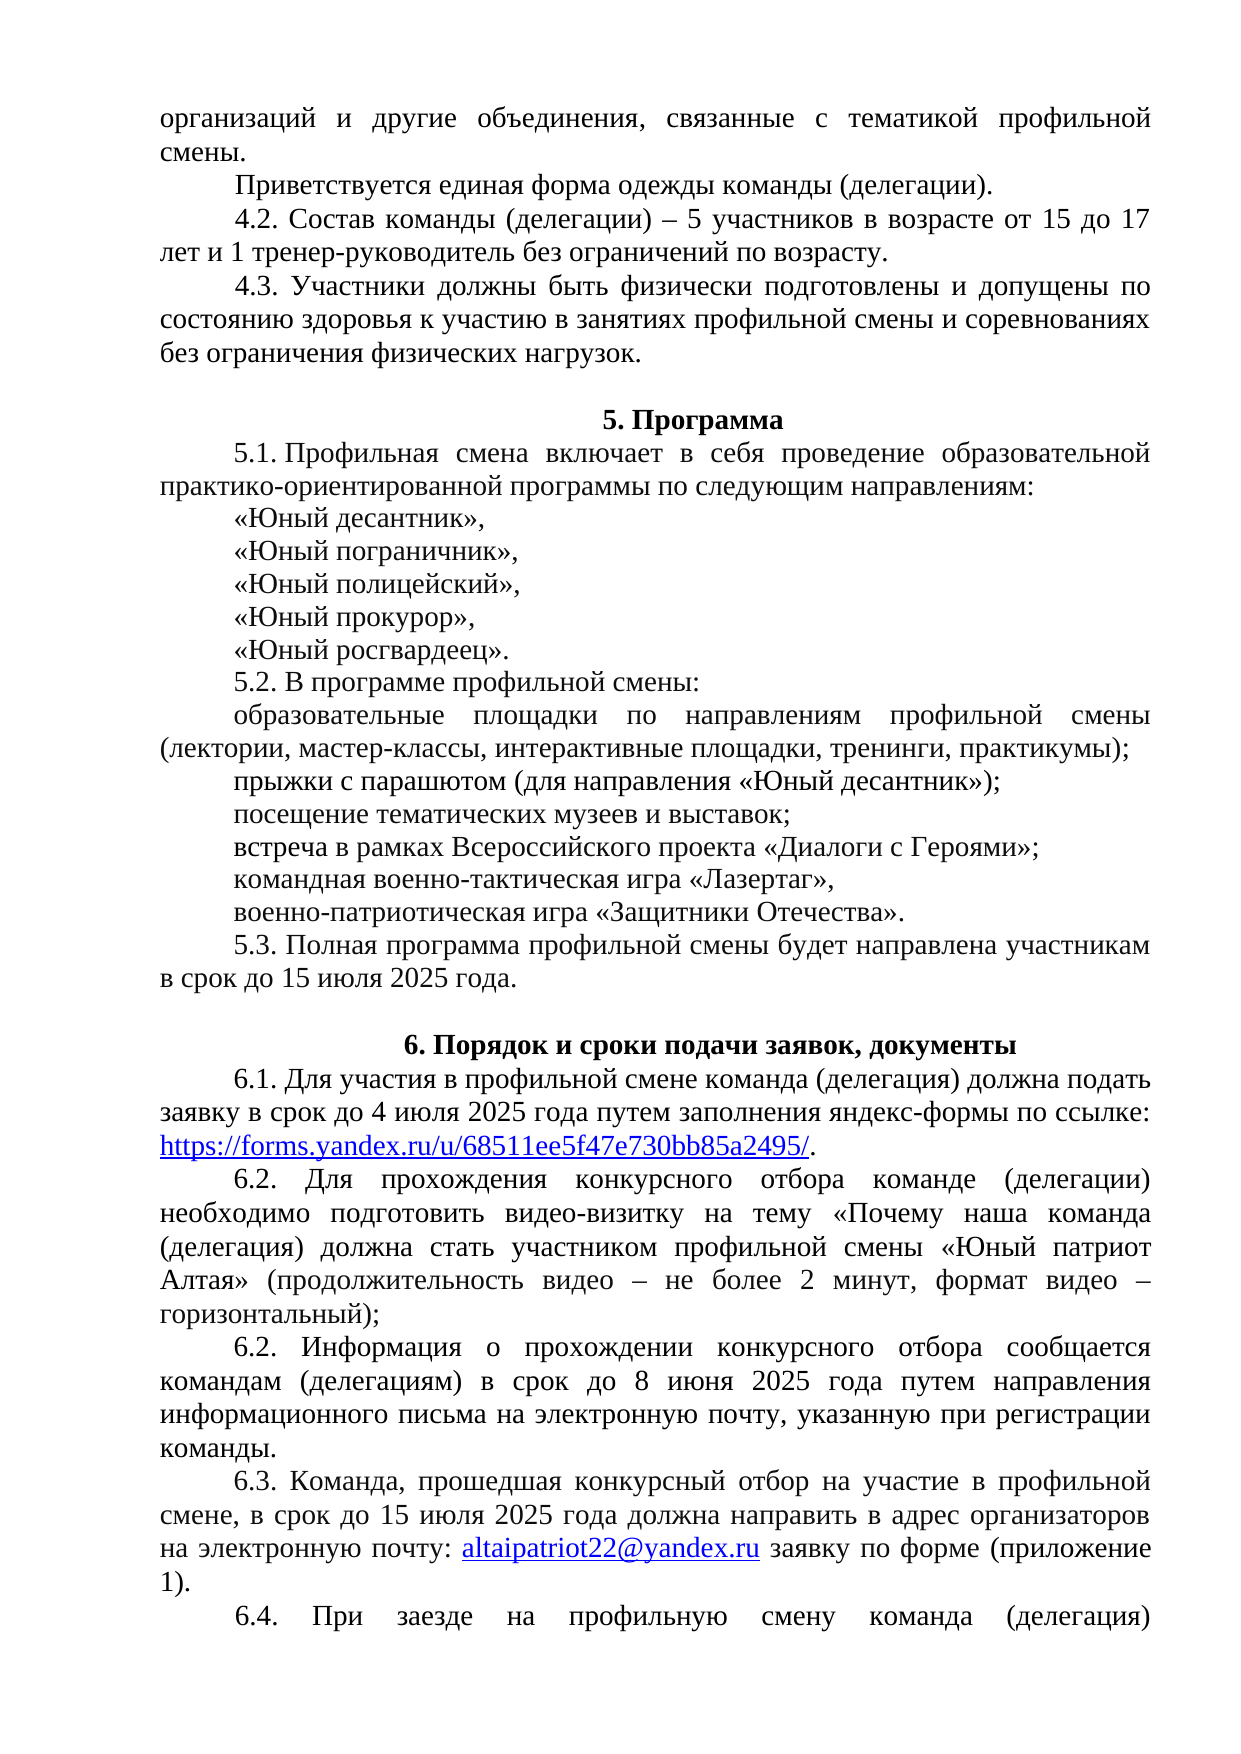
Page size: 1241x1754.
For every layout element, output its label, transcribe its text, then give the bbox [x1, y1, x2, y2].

text военно-патриотическая игра «Защитники Отечества». [159, 895, 1152, 928]
text посещение тематических музеев и выставок; [159, 797, 1152, 830]
text «Юный прокурор», [159, 600, 1152, 633]
text образовательные площадки по направлениям профильной смены (лектории, мастер-классы, интерактивные площадки, тренинги, практикумы); [159, 698, 1152, 764]
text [159, 100, 1152, 167]
text командная военно-тактическая игра «Лазертаг», [159, 863, 1152, 895]
text 4.3. Участники должны быть физически подготовлены и допущены по состоянию здоровья к участию в занятиях профильной смены и соревнованиях без ограничения физических нагрузок. [159, 268, 1152, 369]
text Приветствуется единая форма одежды команды (делегации). [159, 167, 1152, 201]
text 6. Порядок и сроки подачи заявок, документы [404, 1027, 1152, 1061]
text 4.2. Состав команды (делегации) – 5 участников в возрасте от 15 до 17 лет и 1 тренер-руководитель без ограничений по возрасту. [159, 201, 1152, 268]
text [159, 1598, 1152, 1631]
text 5.1. Профильная смена включает в себя проведение образовательной практико-ориентированной программы по следующим направлениям: [159, 436, 1152, 502]
text прыжки с парашютом (для направления «Юный десантник»); [159, 764, 1152, 797]
text «Юный пограничник», [159, 534, 1152, 567]
text 6.2. Информация о прохождении конкурсного отбора сообщается командам (делегациям) в срок до 8 июня 2025 года путем направления информационного письма на электронную почту, указанную при регистрации команды. [159, 1329, 1152, 1463]
text «Юный росгвардеец». [159, 633, 1152, 666]
text «Юный десантник», [159, 502, 1152, 534]
text 5.3. Полная программа профильной смены будет направлена участникам в срок до 15 июля 2025 года. [159, 928, 1152, 994]
text «Юный полицейский», [159, 567, 1152, 600]
text 6.3. Команда, прошедшая конкурсный отбор на участие в профильной смене, в срок до 15 июля 2025 года должна направить в адрес организаторов на электронную почту: altaipatriot22@yandex.ru заявку по форме (приложение 1). [159, 1463, 1152, 1598]
text 5. Программа [159, 402, 1152, 436]
text 6.2. Для прохождения конкурсного отбора команде (делегации) необходимо подготовить видео-визитку на тему «Почему наша команда (делегация) должна стать участником профильной смены «Юный патриот Алтая» (продолжительность видео – не более 2 минут, формат видео – горизонтальный); [159, 1162, 1152, 1329]
text 5.2. В программе профильной смены: [159, 666, 1152, 698]
text встреча в рамках Всероссийского проекта «Диалоги с Героями»; [159, 830, 1152, 863]
text 6.1. Для участия в профильной смене команда (делегация) должна подать заявку в срок до 4 июля 2025 года путем заполнения яндекс-формы по ссылке: https://forms.yandex.ru/u/68511ee5f47e730bb85a2495/. [159, 1061, 1152, 1162]
